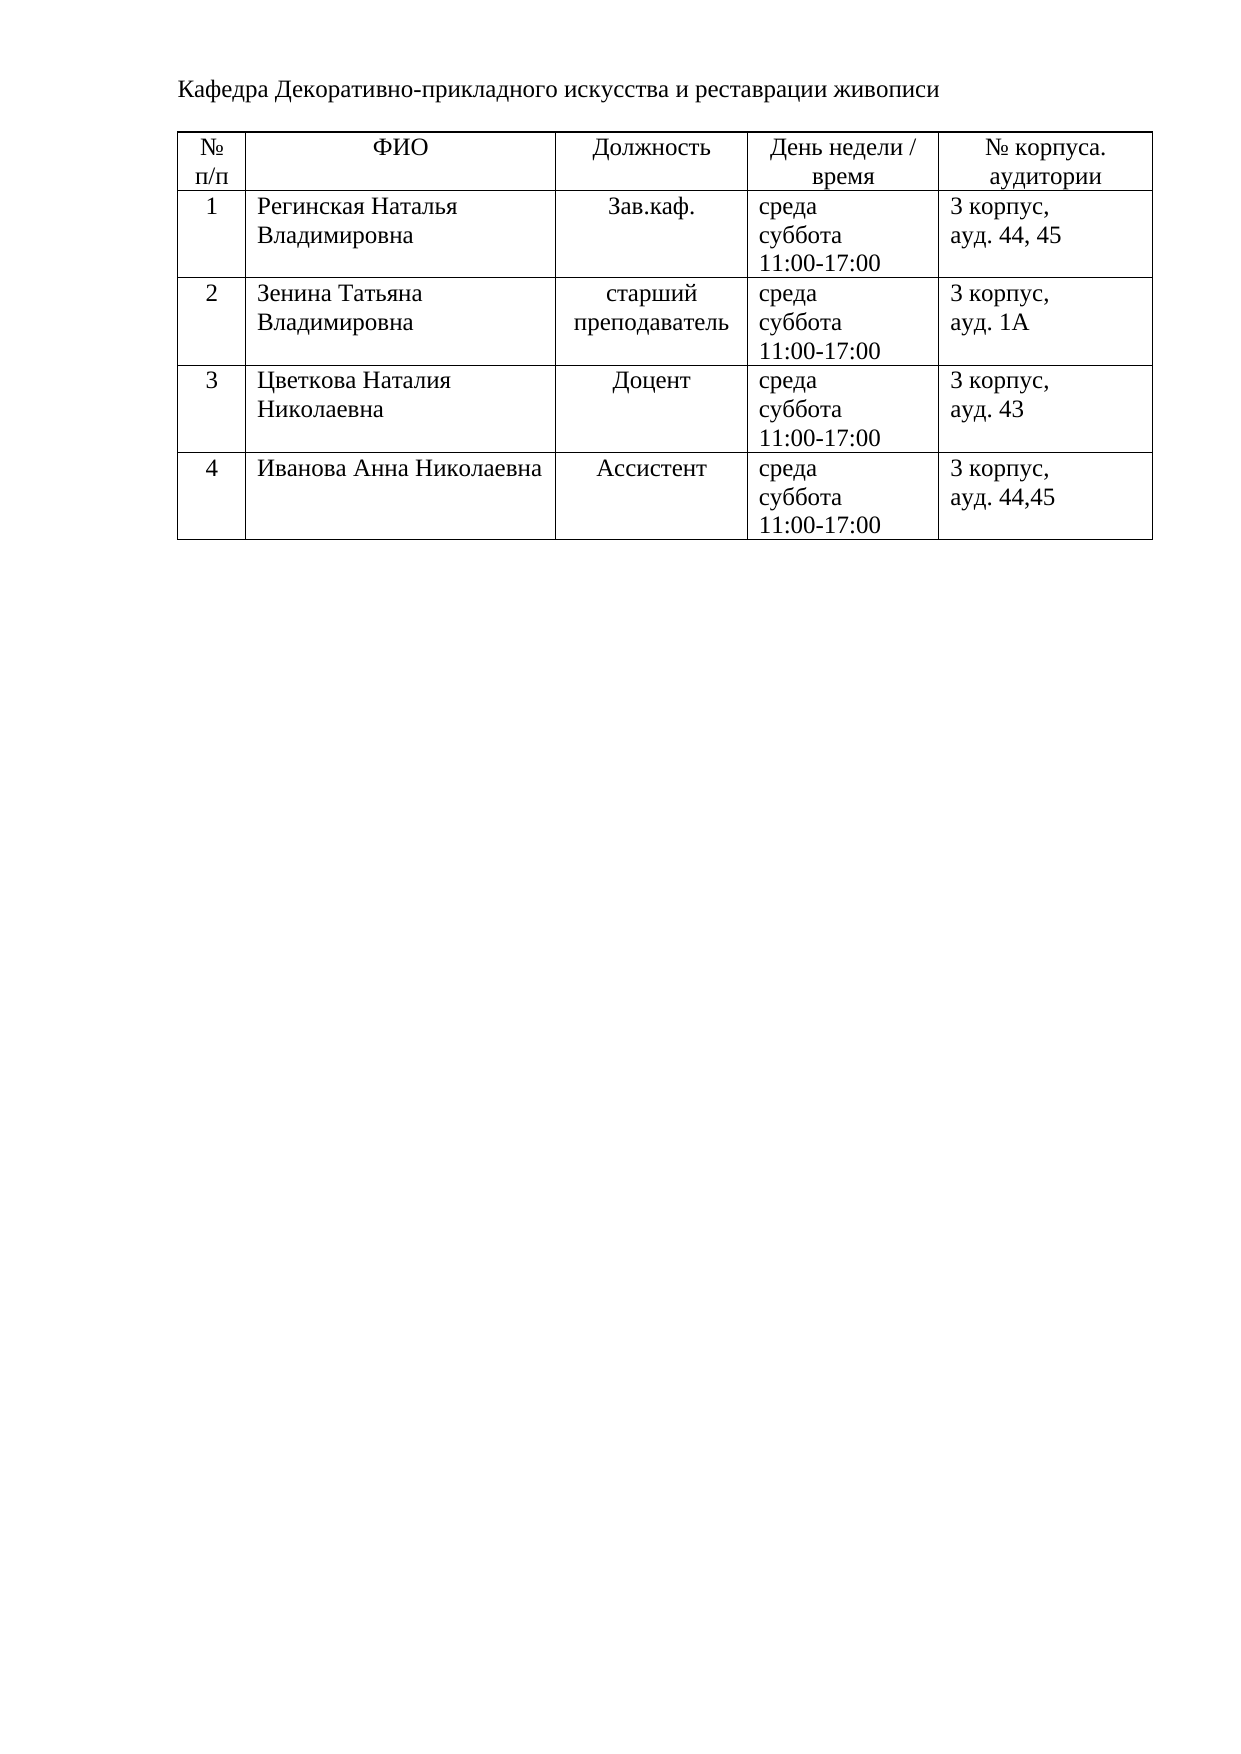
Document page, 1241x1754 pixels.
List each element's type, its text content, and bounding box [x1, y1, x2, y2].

table_cell среда суббота 11:00-17:00 [748, 278, 938, 364]
table_cell 2 [178, 278, 245, 364]
table_cell 3 [178, 366, 245, 452]
table_cell 3 корпус, ауд. 44, 45 [939, 191, 1152, 277]
table_header День недели / время [748, 133, 938, 190]
table_cell Доцент [556, 366, 747, 452]
table_header № корпуса. аудитории [939, 133, 1152, 190]
table_cell Иванова Анна Николаевна [246, 453, 555, 539]
table_header № п/п [178, 133, 245, 190]
table_cell Зав.каф. [556, 191, 747, 277]
table_cell Цветкова Наталия Николаевна [246, 366, 555, 452]
table_cell 3 корпус, ауд. 43 [939, 366, 1152, 452]
text Кафедра Декоративно-прикладного искусства и реставрации живописи [177, 74, 1152, 103]
table_header ФИО [246, 133, 555, 190]
table_cell Ассистент [556, 453, 747, 539]
table_cell Зенина Татьяна Владимировна [246, 278, 555, 364]
table_cell среда суббота 11:00-17:00 [748, 366, 938, 452]
table_cell 1 [178, 191, 245, 277]
table_header Должность [556, 133, 747, 190]
table_cell среда суббота 11:00-17:00 [748, 191, 938, 277]
table_cell 3 корпус, ауд. 1А [939, 278, 1152, 364]
table_cell 3 корпус, ауд. 44,45 [939, 453, 1152, 539]
table_cell среда суббота 11:00-17:00 [748, 453, 938, 539]
table_cell Регинская Наталья Владимировна [246, 191, 555, 277]
table_cell старший преподаватель [556, 278, 747, 364]
table_cell 4 [178, 453, 245, 539]
